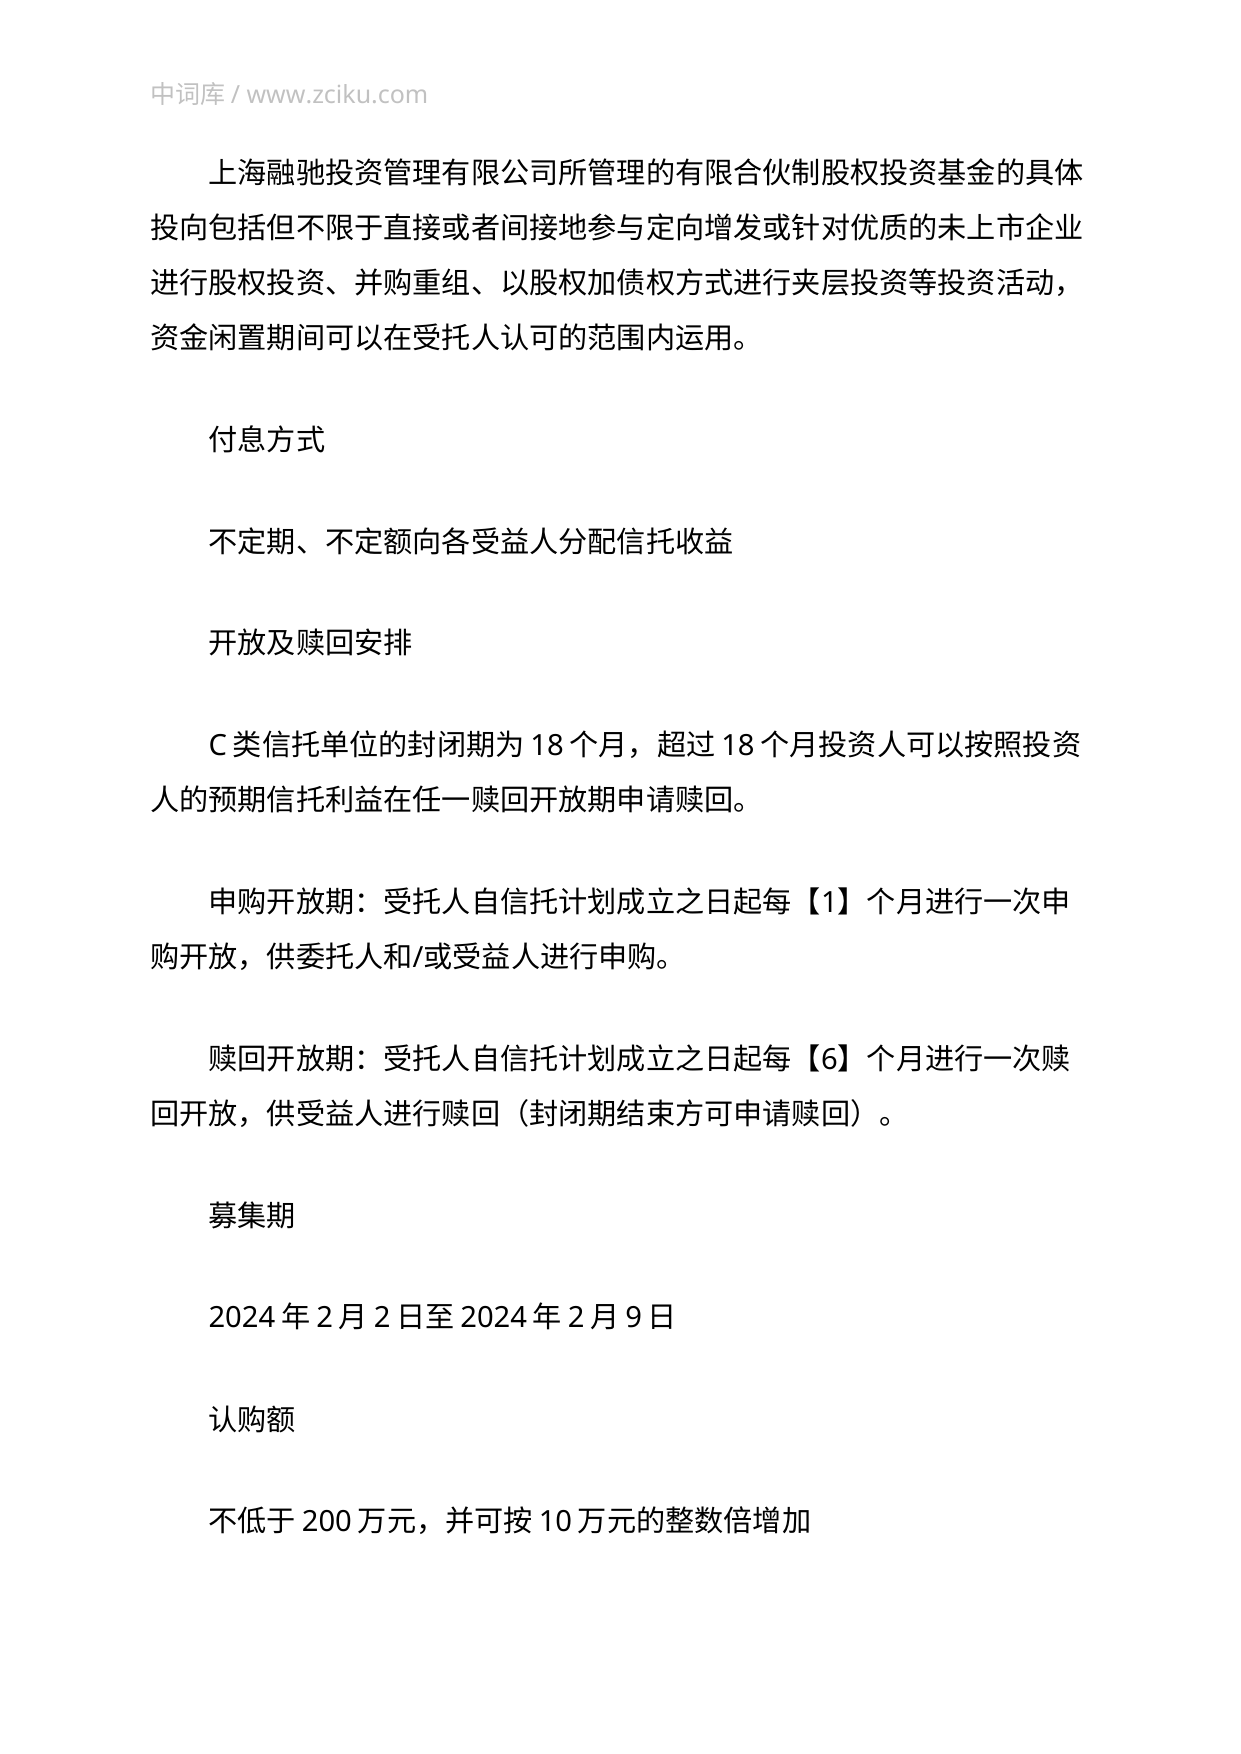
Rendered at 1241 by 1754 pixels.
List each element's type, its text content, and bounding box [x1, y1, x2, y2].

text 2024年2月2日至2024年2月9日 [150, 1294, 1090, 1336]
text 开放及赎回安排 [150, 620, 1090, 662]
text C类信托单位的封闭期为18个月，超过18个月投资人可以按照投资人的预期信托利益在任一赎回开放期申请赎回。 [150, 722, 1090, 819]
text 募集期 [150, 1192, 1090, 1234]
text 付息方式 [150, 416, 1090, 459]
text 上海融驰投资管理有限公司所管理的有限合伙制股权投资基金的具体投向包括但不限于直接或者间接地参与定向增发或针对优质的未上市企业进行股权投资、并购重组、以股权加债权方式进行夹层投资等投资活动，资金闲置期间可以在受托人认可的范围内运用。 [150, 150, 1090, 357]
text 认购额 [150, 1396, 1090, 1438]
text 赎回开放期：受托人自信托计划成立之日起每【6】个月进行一次赎回开放，供受益人进行赎回（封闭期结束方可申请赎回）。 [150, 1036, 1090, 1133]
text 不低于200万元，并可按10万元的整数倍增加 [150, 1498, 1090, 1540]
text 申购开放期：受托人自信托计划成立之日起每【1】个月进行一次申购开放，供委托人和/或受益人进行申购。 [150, 878, 1090, 976]
text 不定期、不定额向各受益人分配信托收益 [150, 518, 1090, 561]
